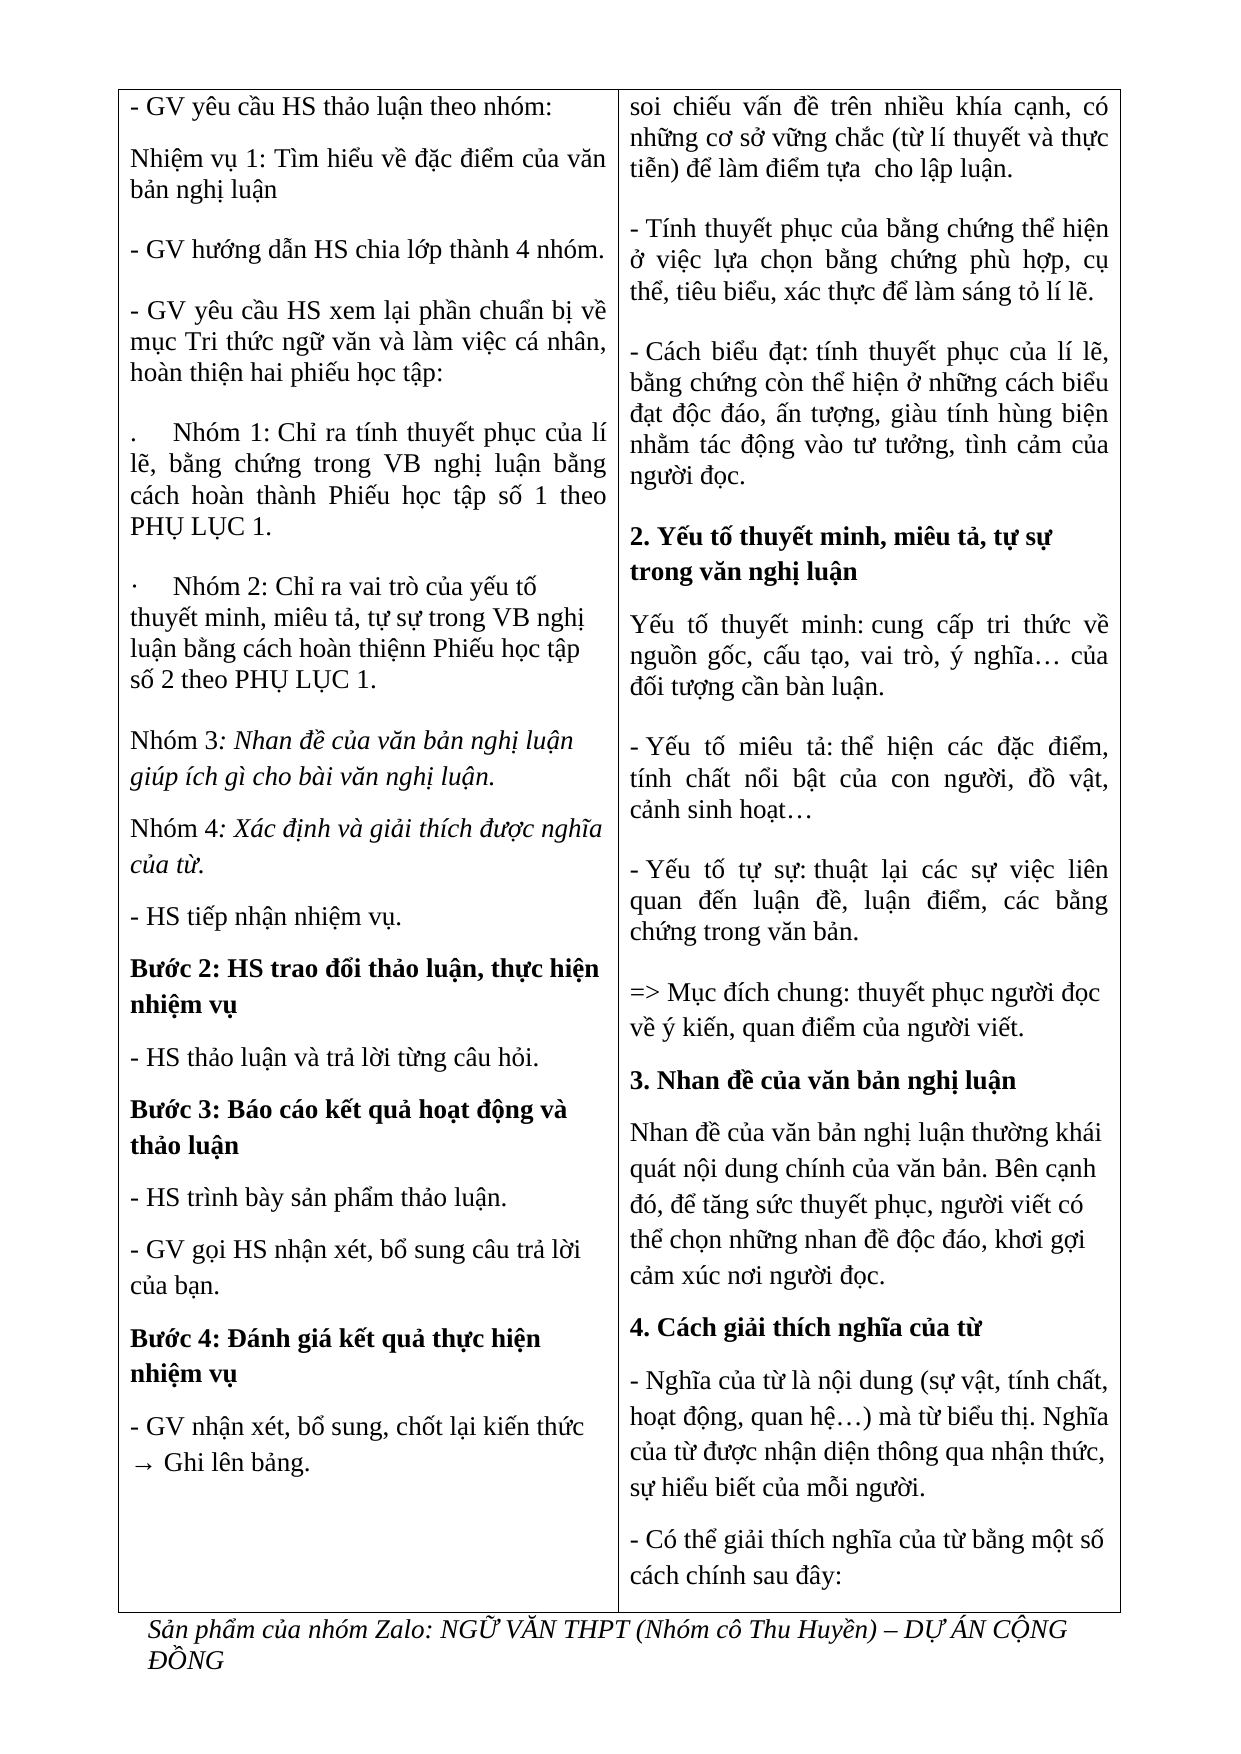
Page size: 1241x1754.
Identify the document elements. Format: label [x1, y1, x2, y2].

table_cell [619, 90, 1120, 1612]
table_cell [119, 90, 618, 1612]
